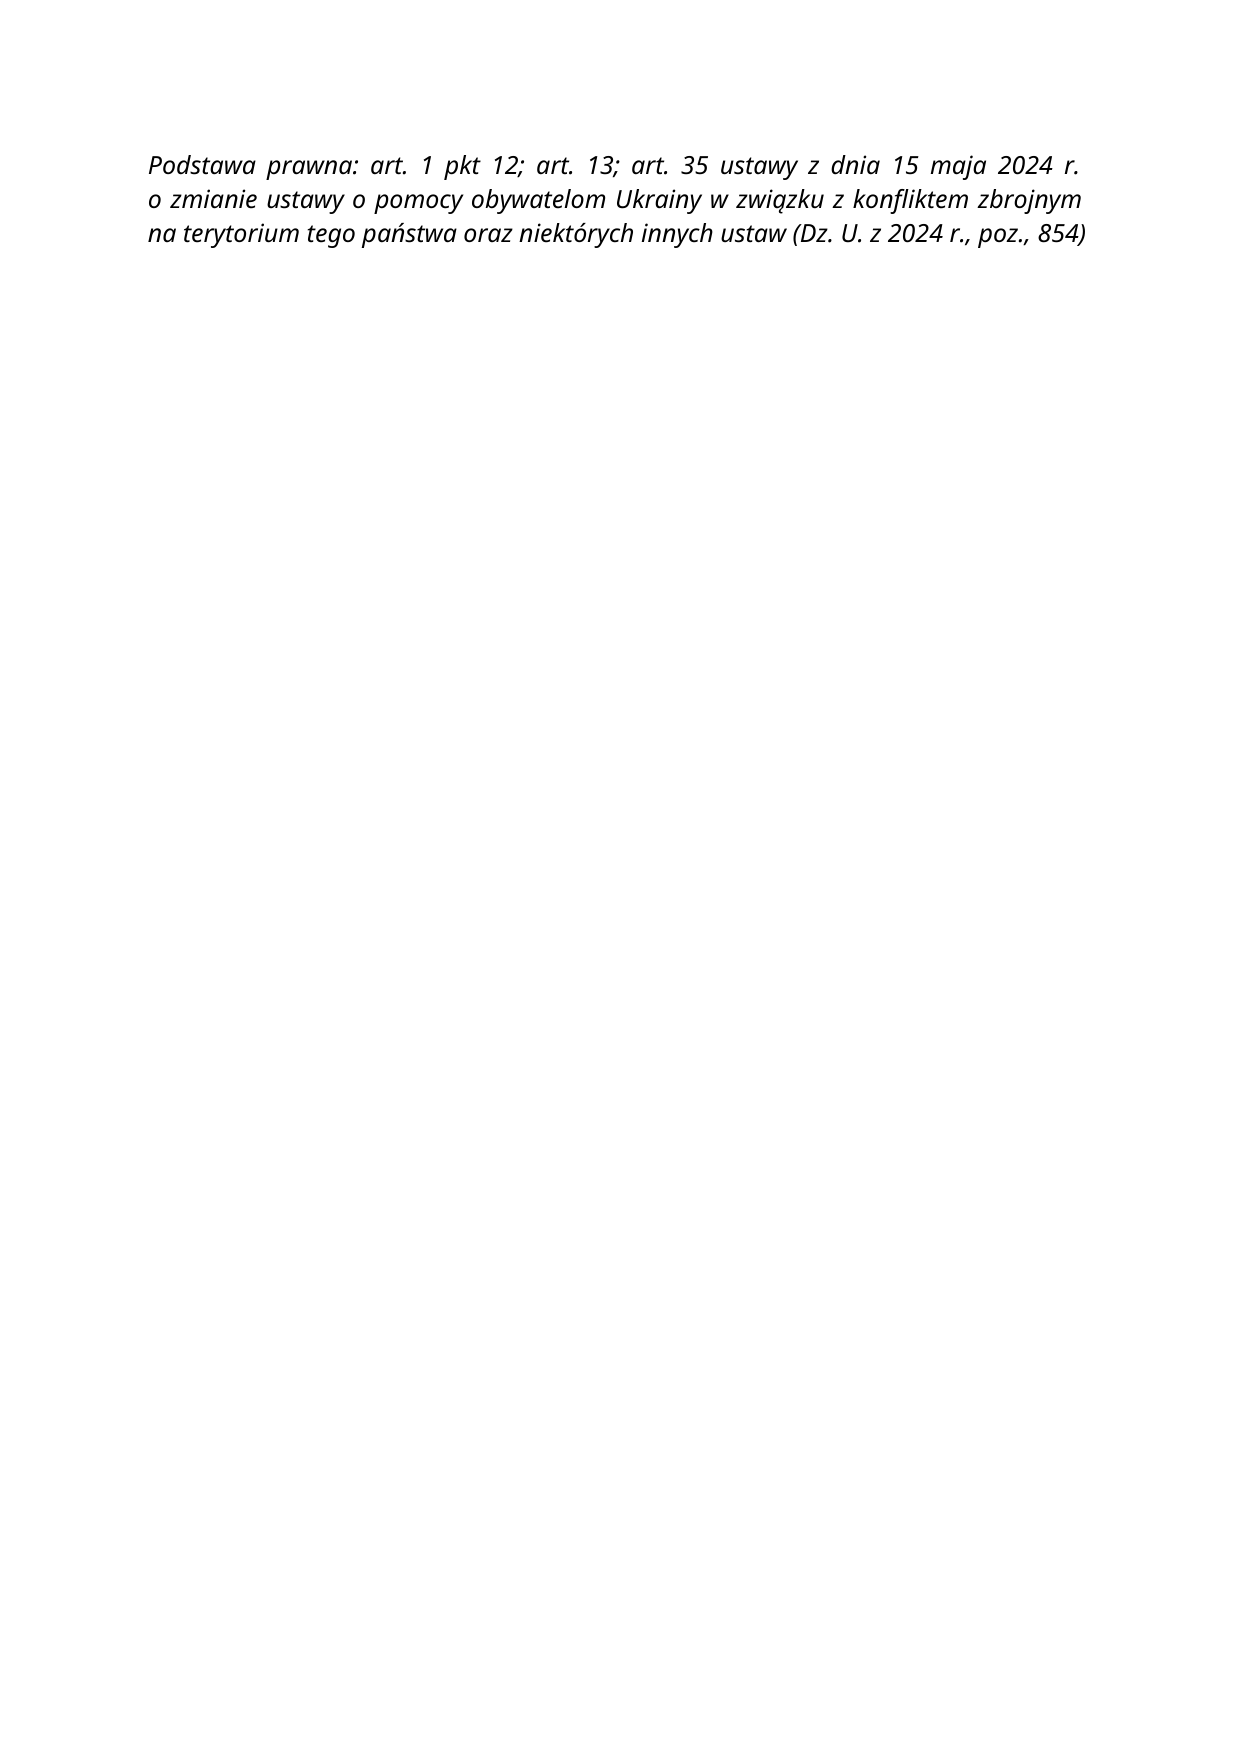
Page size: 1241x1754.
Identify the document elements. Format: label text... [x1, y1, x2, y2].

text Podstawa prawna: art. 1 pkt 12; art. 13; art. 35 ustawy z dnia 15 maja 2024 r. o zmianie ustawy o pomocy obywatelom Ukrainy w związku z konfliktem zbrojnym na terytorium tego państwa oraz niektórych innych ustaw (Dz. U. z 2024 r., poz., 854) [148, 148, 1093, 250]
